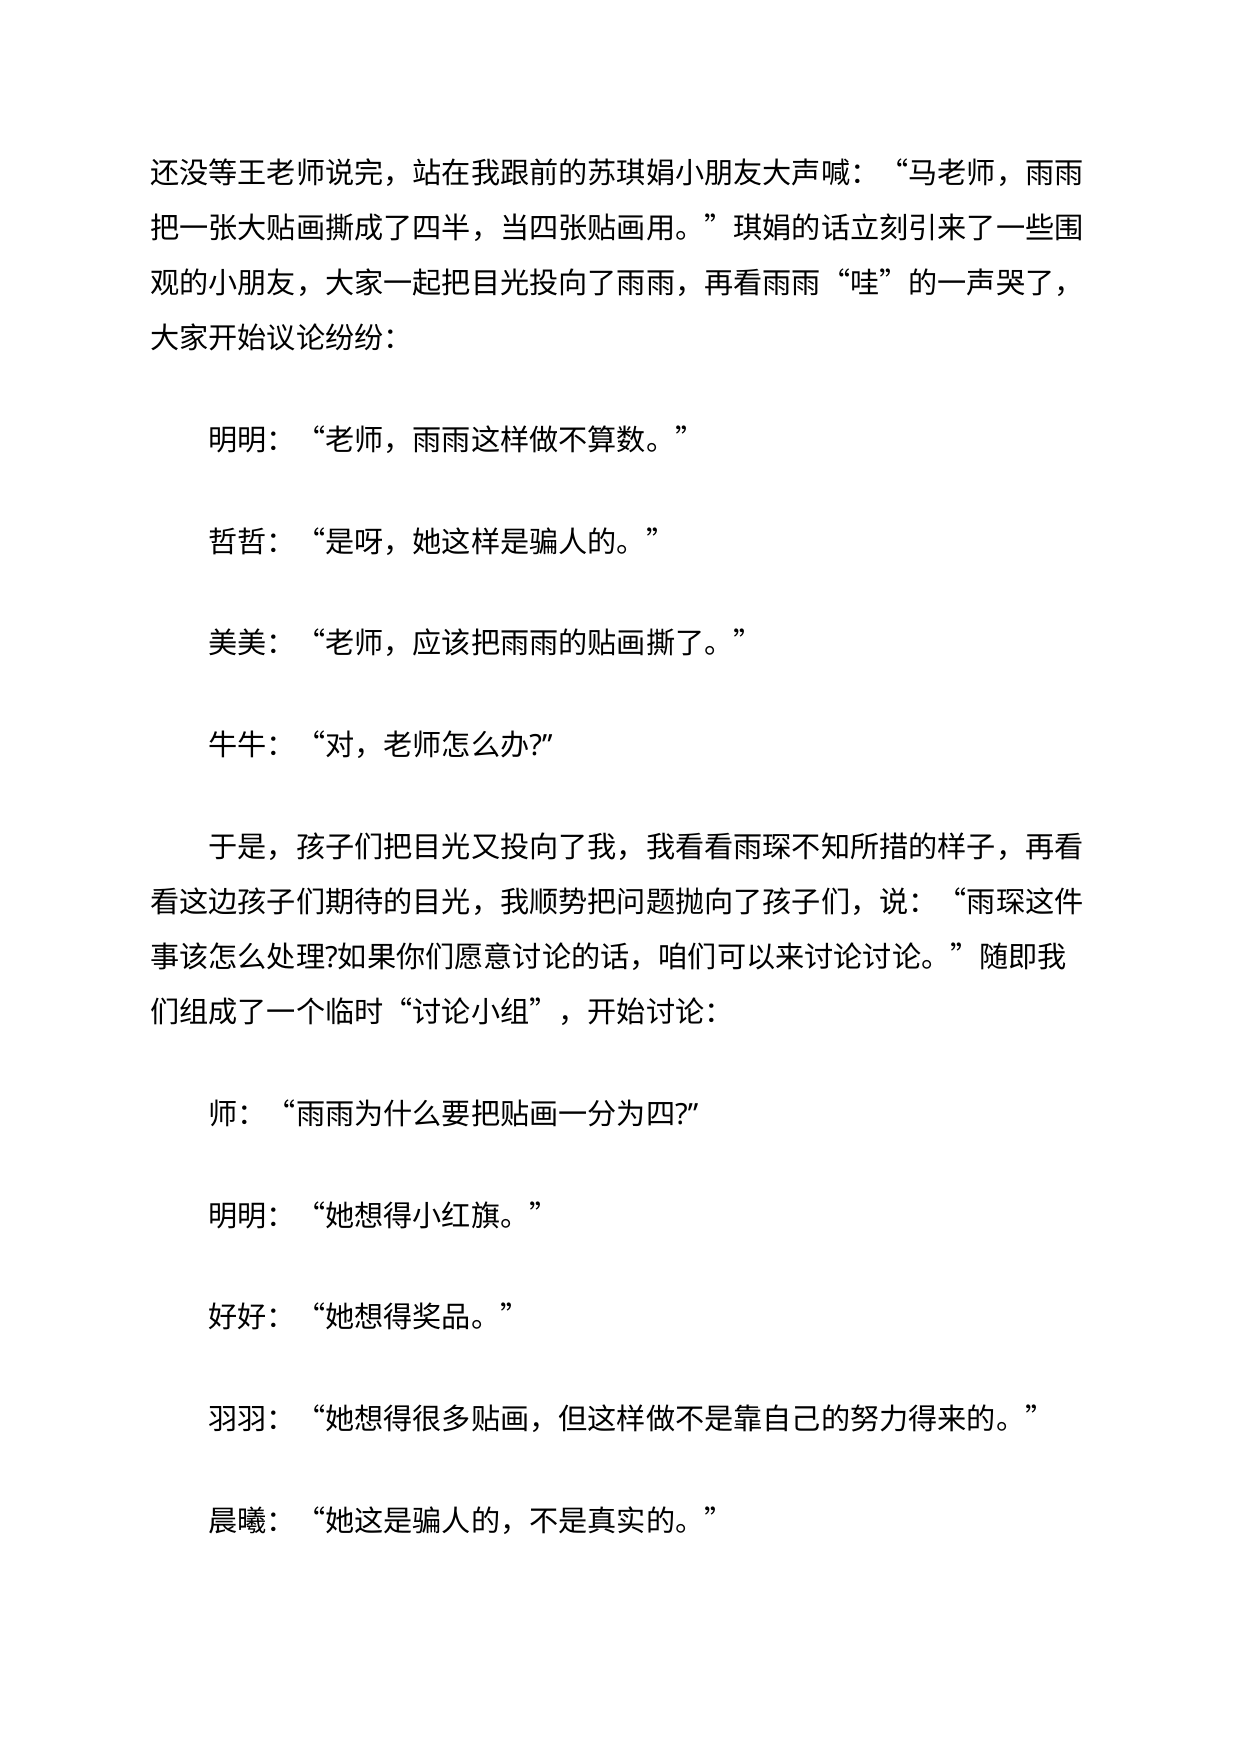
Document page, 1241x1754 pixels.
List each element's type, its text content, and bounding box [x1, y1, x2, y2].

text 明明：“老师，雨雨这样做不算数。” [150, 416, 1090, 459]
text 羽羽：“她想得很多贴画，但这样做不是靠自己的努力得来的。” [150, 1396, 1090, 1438]
text 美美：“老师，应该把雨雨的贴画撕了。” [150, 620, 1090, 662]
text 牛牛：“对，老师怎么办?” [150, 722, 1090, 764]
text 好好：“她想得奖品。” [150, 1294, 1090, 1336]
text 师：“雨雨为什么要把贴画一分为四?” [150, 1090, 1090, 1133]
text 明明：“她想得小红旗。” [150, 1192, 1090, 1234]
text 晨曦：“她这是骗人的，不是真实的。” [150, 1498, 1090, 1540]
text 哲哲：“是呀，她这样是骗人的。” [150, 518, 1090, 561]
text 于是，孩子们把目光又投向了我，我看看雨琛不知所措的样子，再看看这边孩子们期待的目光，我顺势把问题抛向了孩子们，说：“雨琛这件事该怎么处理?如果你们愿意讨论的话，咱们可以来讨论讨论。”随即我们组成了一个临时“讨论小组”，开始讨论： [150, 824, 1090, 1031]
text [150, 150, 1090, 357]
